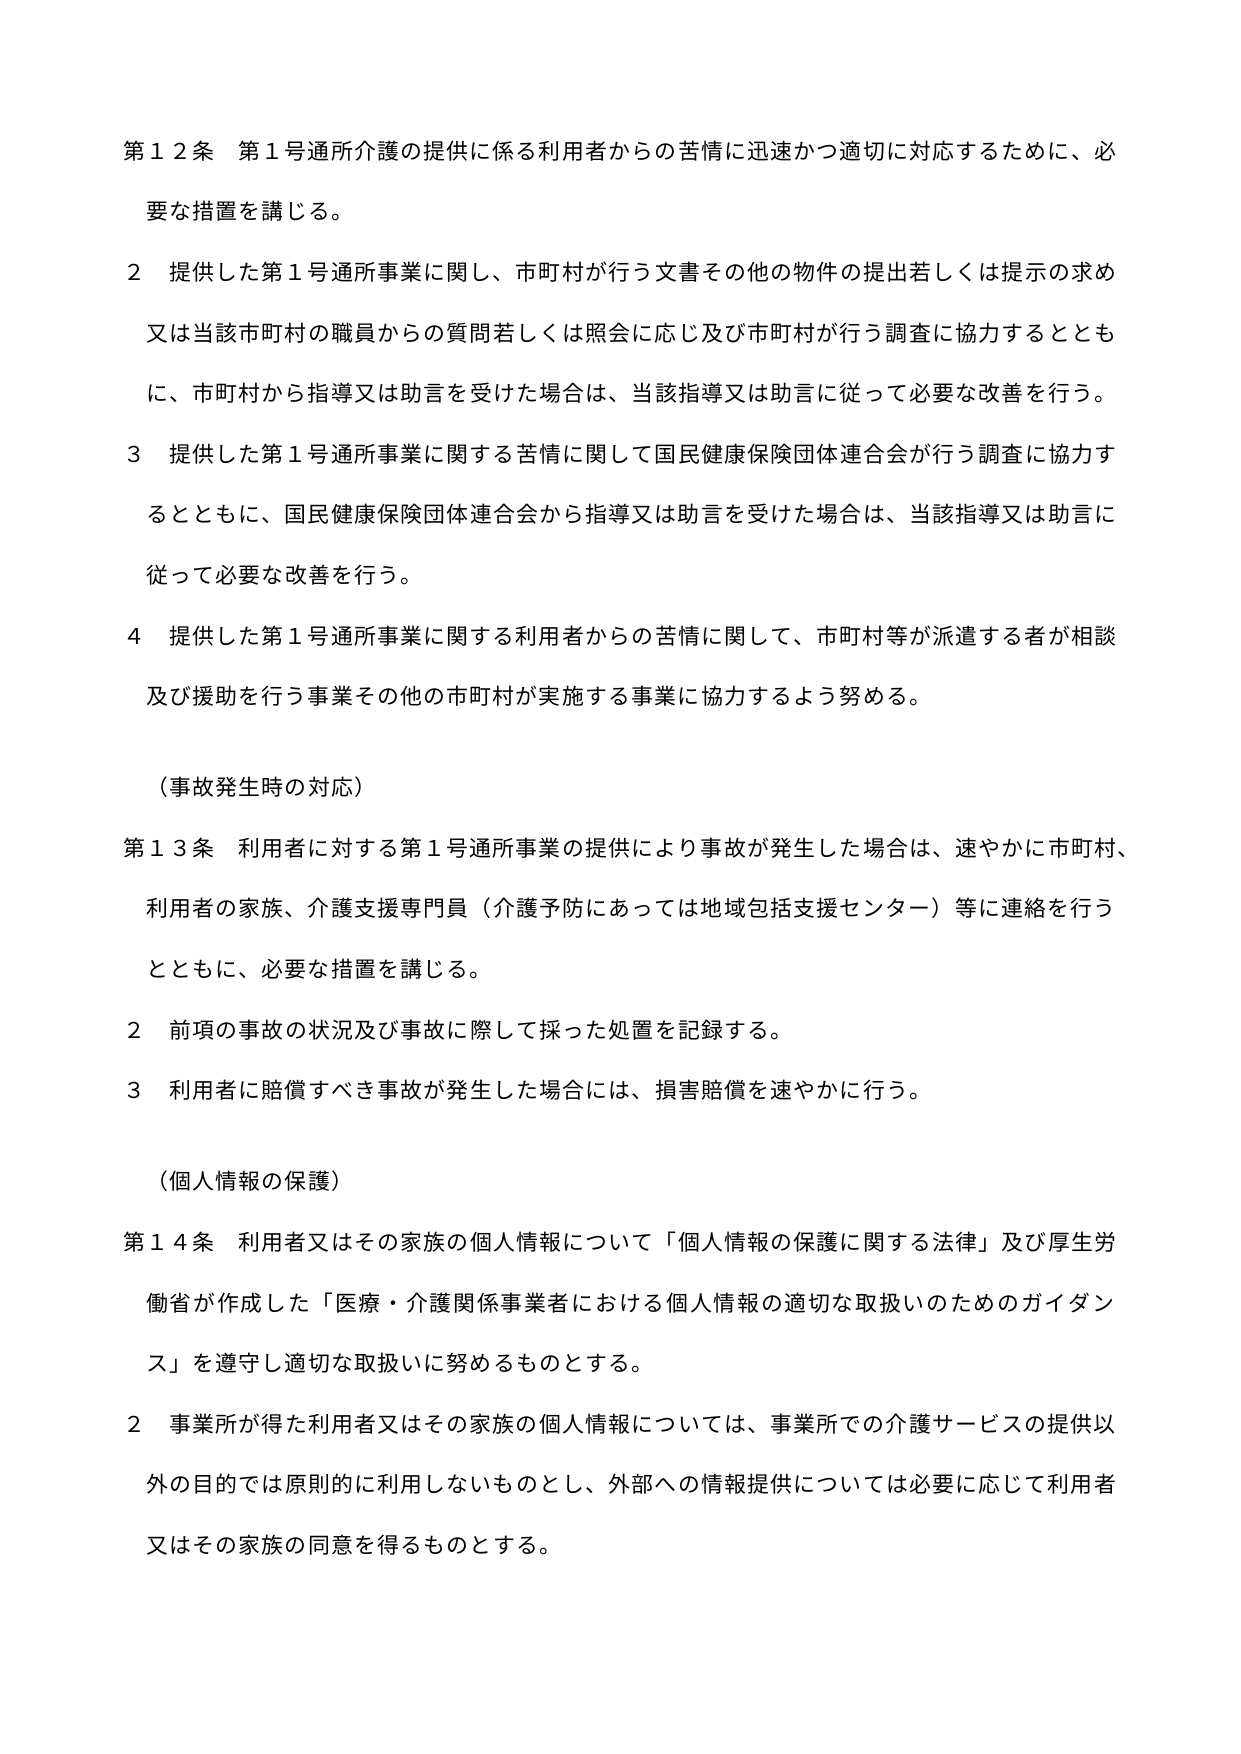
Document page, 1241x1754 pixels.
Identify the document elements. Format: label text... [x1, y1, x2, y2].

text 第１２条 第１号通所介護の提供に係る利用者からの苦情に迅速かつ適切に対応するために、必要な措置を講じる。 [123, 119, 1117, 240]
text （事故発生時の対応） [123, 756, 1117, 816]
text ３ 利用者に賠償すべき事故が発生した場合には、損害賠償を速やかに行う。 [123, 1059, 1117, 1119]
text ２ 事業所が得た利用者又はその家族の個人情報については、事業所での介護サービスの提供以外の目的では原則的に利用しないものとし、外部への情報提供については必要に応じて利用者又はその家族の同意を得るものとする。 [123, 1392, 1117, 1574]
text 第１３条 利用者に対する第１号通所事業の提供により事故が発生した場合は、速やかに市町村、利用者の家族、介護支援専門員（介護予防にあっては地域包括支援センター）等に連絡を行うとともに、必要な措置を講じる。 [123, 816, 1117, 998]
text ３ 提供した第１号通所事業に関する苦情に関して国民健康保険団体連合会が行う調査に協力するとともに、国民健康保険団体連合会から指導又は助言を受けた場合は、当該指導又は助言に従って必要な改善を行う。 [123, 422, 1117, 604]
text （個人情報の保護） [123, 1150, 1117, 1210]
text 第１４条 利用者又はその家族の個人情報について「個人情報の保護に関する法律」及び厚生労働省が作成した「医療・介護関係事業者における個人情報の適切な取扱いのためのガイダンス」を遵守し適切な取扱いに努めるものとする。 [123, 1210, 1117, 1392]
text ２ 提供した第１号通所事業に関し、市町村が行う文書その他の物件の提出若しくは提示の求め又は当該市町村の職員からの質問若しくは照会に応じ及び市町村が行う調査に協力するとともに、市町村から指導又は助言を受けた場合は、当該指導又は助言に従って必要な改善を行う。 [123, 240, 1117, 422]
text ２ 前項の事故の状況及び事故に際して採った処置を記録する。 [123, 998, 1117, 1059]
text ４ 提供した第１号通所事業に関する利用者からの苦情に関して、市町村等が派遣する者が相談及び援助を行う事業その他の市町村が実施する事業に協力するよう努める。 [123, 604, 1117, 725]
